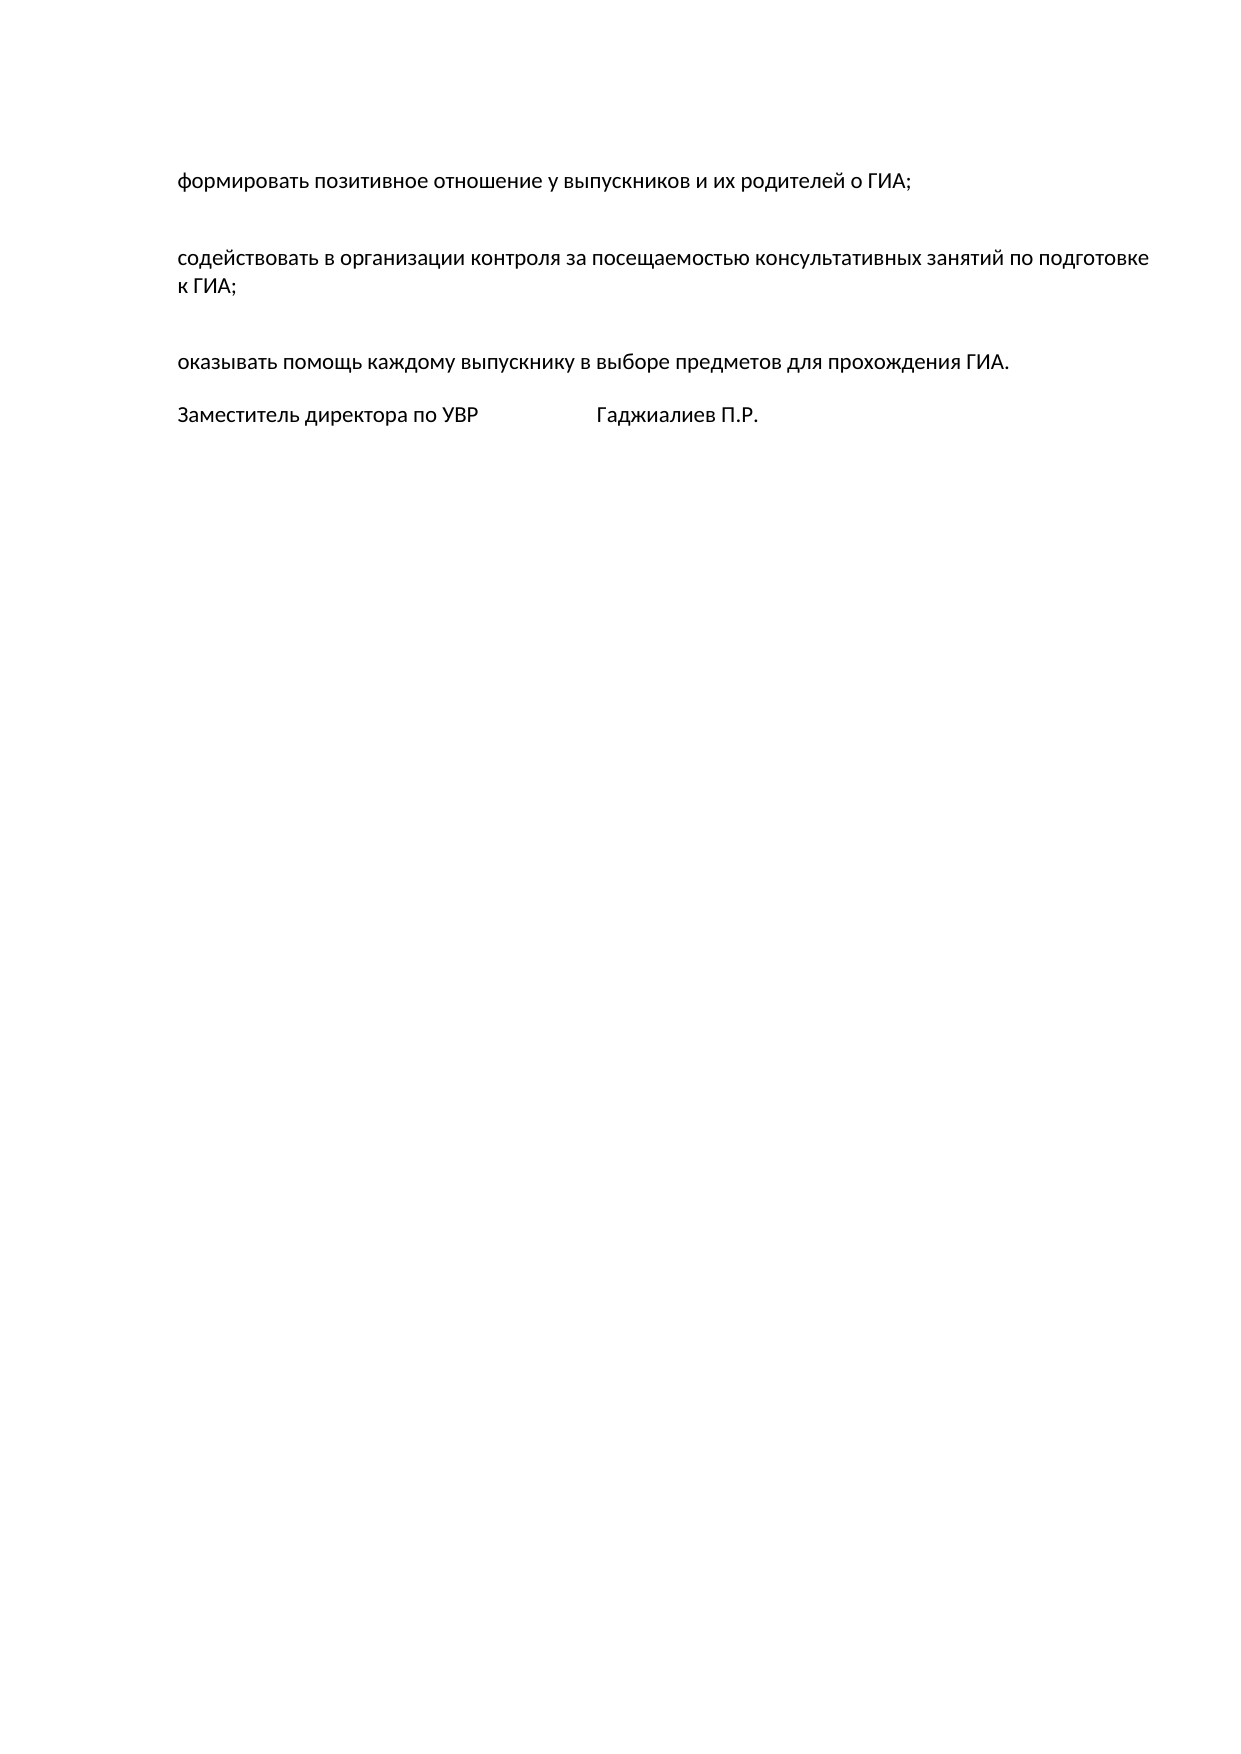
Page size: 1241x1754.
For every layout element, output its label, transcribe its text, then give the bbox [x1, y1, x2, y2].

text содействовать в организации контроля за посещаемостью консультативных занятий по подготовке к ГИА; [177, 243, 1152, 299]
text оказывать помощь каждому выпускнику в выборе предметов для прохождения ГИА. [177, 347, 1152, 375]
text формировать позитивное отношение у выпускников и их родителей о ГИА; [177, 166, 1152, 194]
text Заместитель директора по УВР Гаджиалиев П.Р. [177, 401, 1152, 429]
